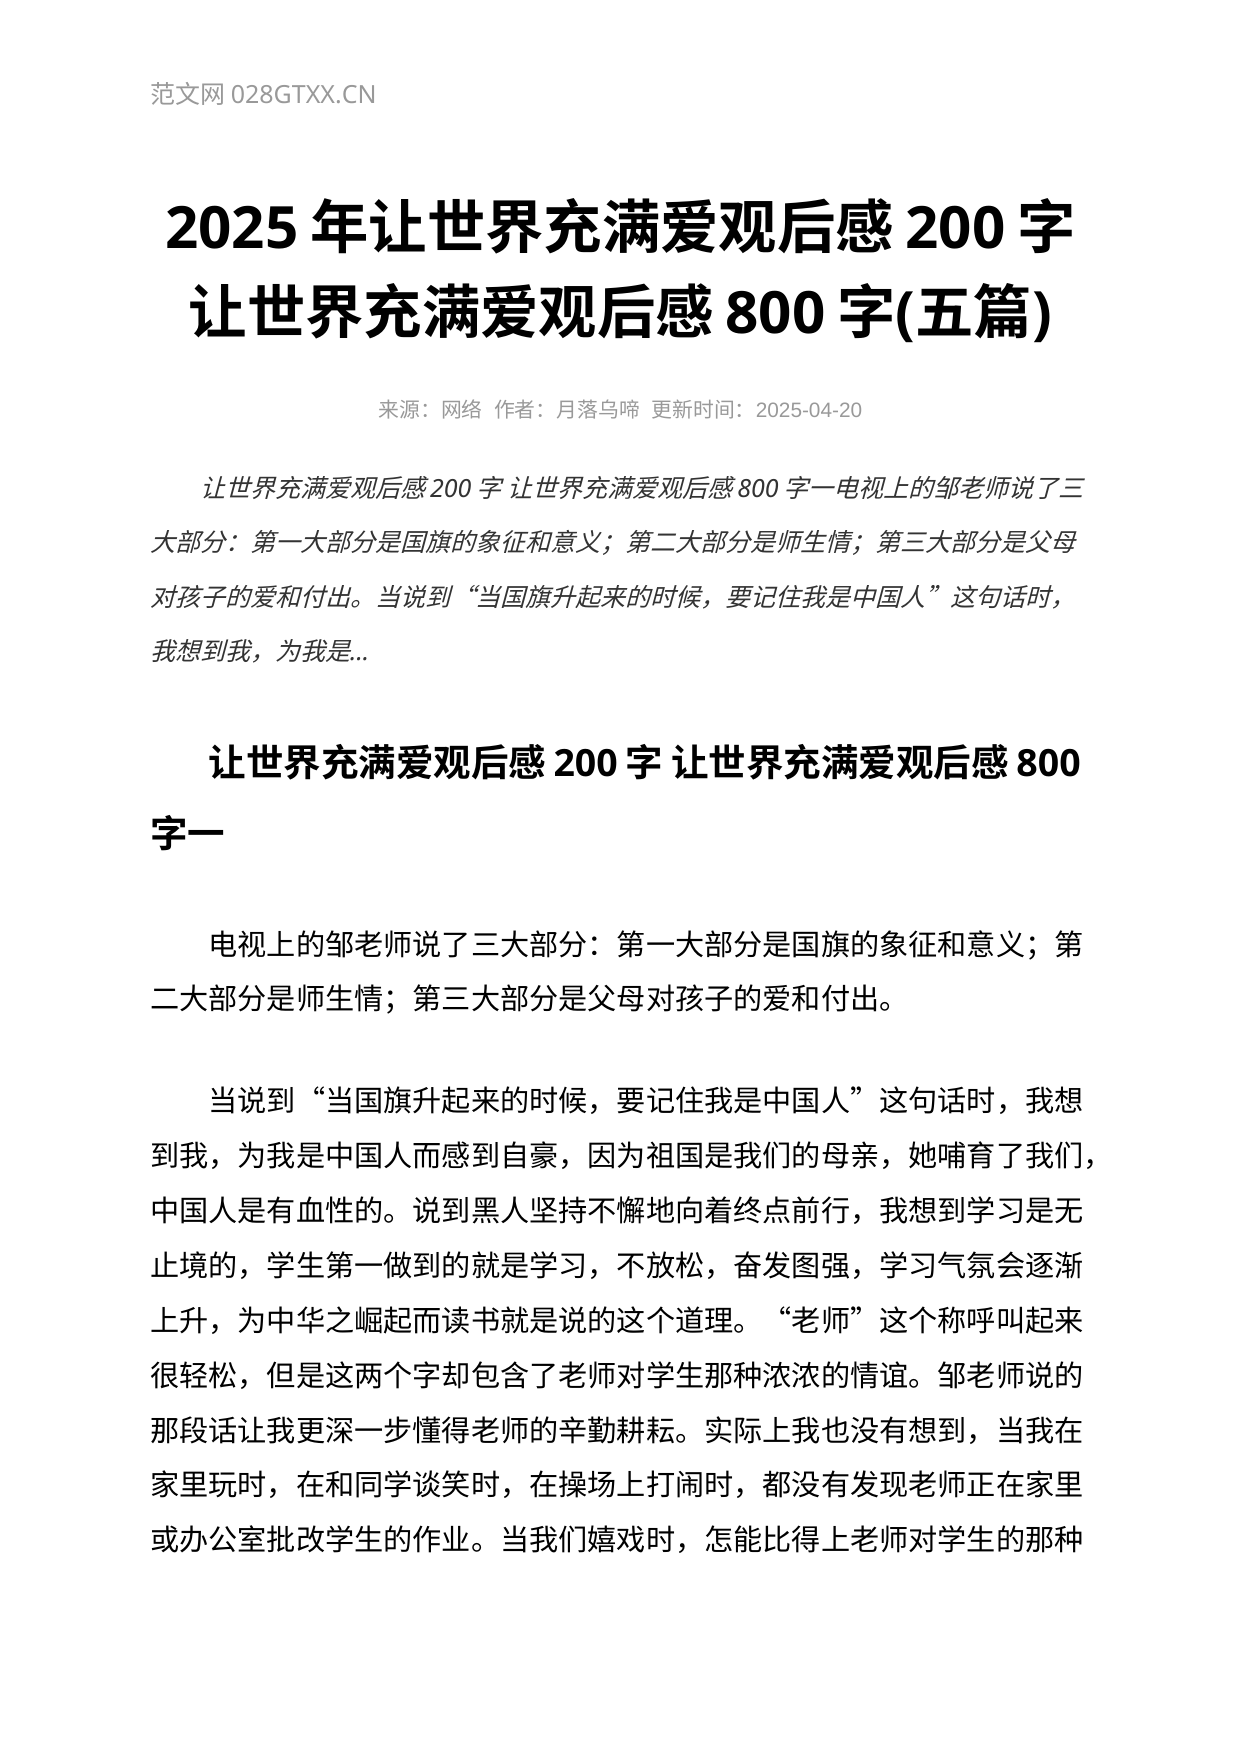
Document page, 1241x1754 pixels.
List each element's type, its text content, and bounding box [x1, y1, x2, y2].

text 电视上的邹老师说了三大部分：第一大部分是国旗的象征和意义；第二大部分是师生情；第三大部分是父母对孩子的爱和付出。 [150, 921, 1090, 1018]
subtitle 2025年让世界充满爱观后感200字 让世界充满爱观后感800字(五篇) [150, 181, 1090, 351]
text 让世界充满爱观后感200字 让世界充满爱观后感800字一电视上的邹老师说了三大部分：第一大部分是国旗的象征和意义；第二大部分是师生情；第三大部分是父母对孩子的爱和付出。当说到“当国旗升起来的时候，要记住我是中国人”这句话时，我想到我，为我是... [150, 468, 1090, 668]
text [150, 1078, 1090, 1559]
text 让世界充满爱观后感200字 让世界充满爱观后感800字一 [150, 733, 1090, 858]
text 来源：网络 作者：月落乌啼 更新时间：2025-04-20 [150, 398, 1090, 422]
